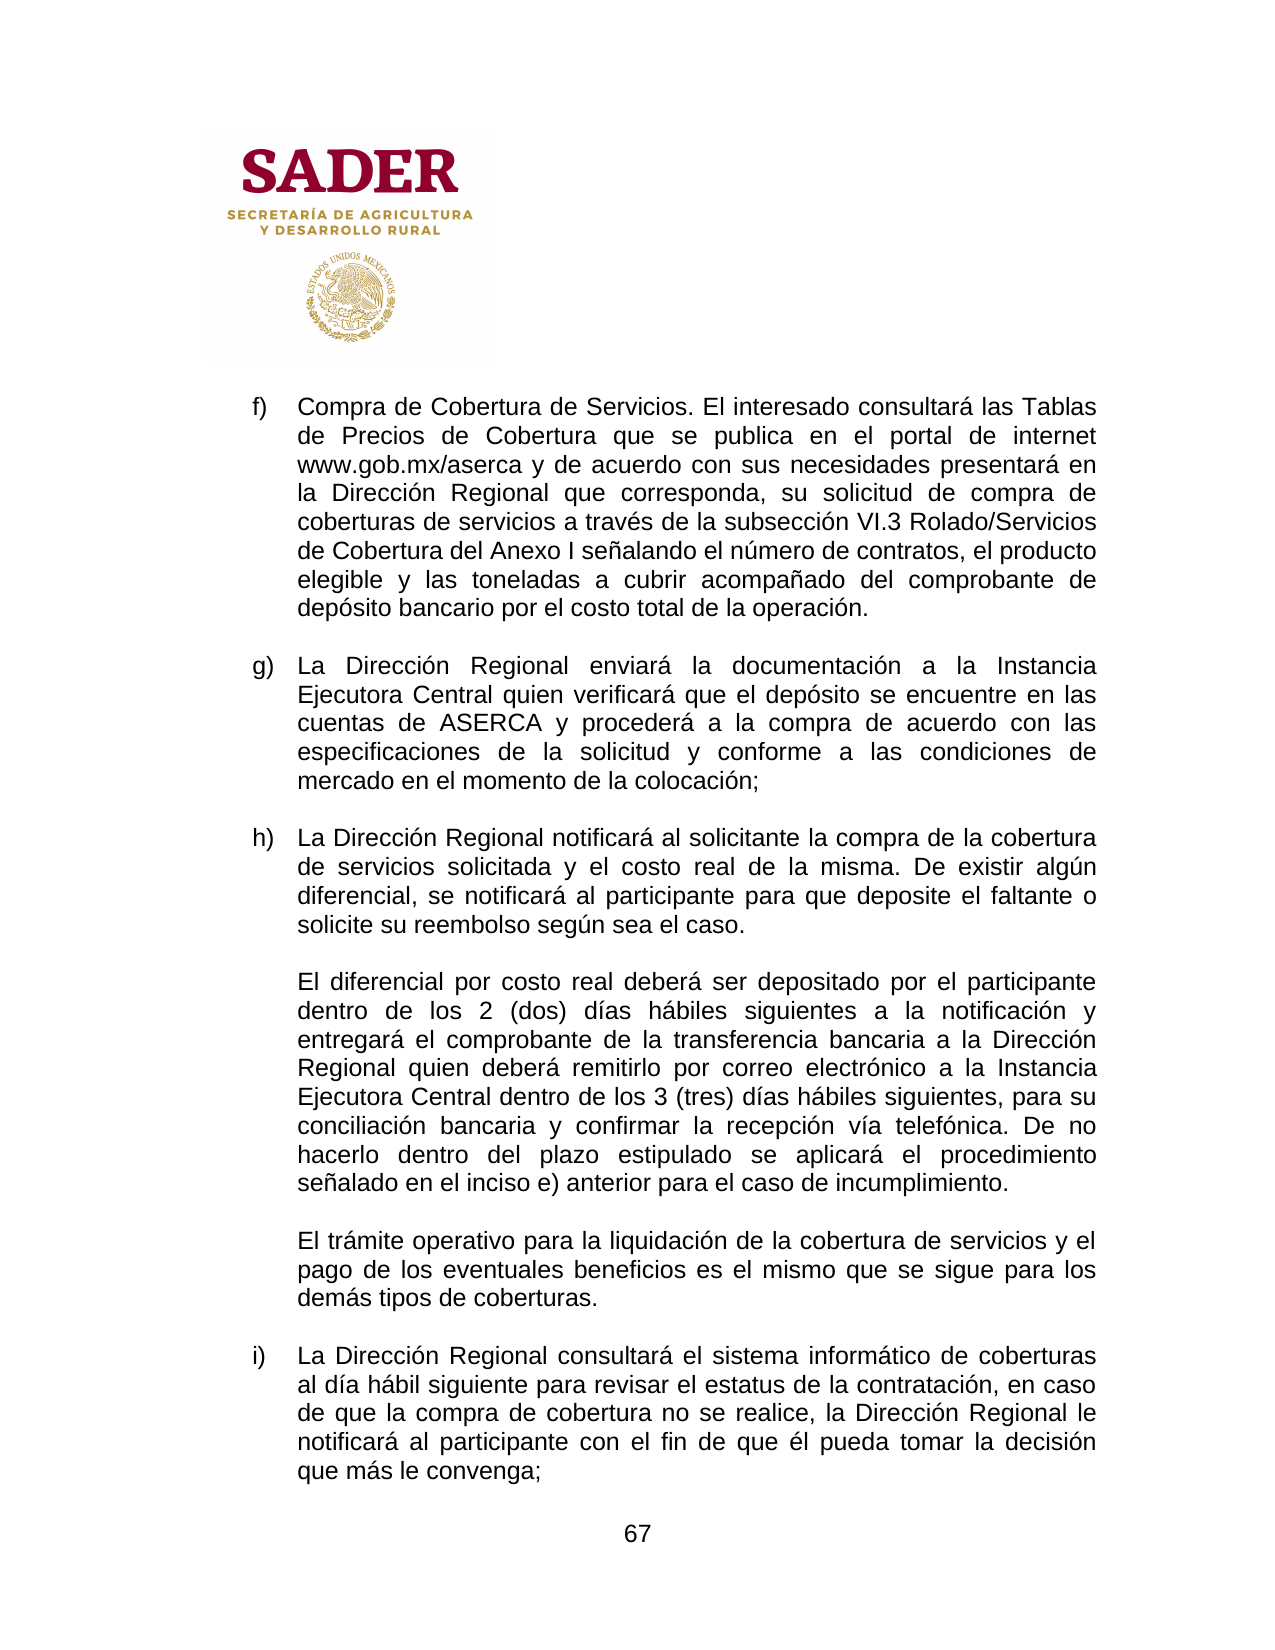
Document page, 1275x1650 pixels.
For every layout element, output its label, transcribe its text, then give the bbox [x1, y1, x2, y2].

picture [202, 127, 498, 364]
text El trámite operativo para la liquidación de la cobertura de servicios y el pago de los eventuales beneficios es el mismo que se sigue para los demás tipos de coberturas. [297, 1226, 1098, 1312]
text f) Compra de Cobertura de Servicios. El interesado consultará las Tablas de Precios de Cobertura que se publica en el portal de internet www.gob.mx/aserca y de acuerdo con sus necesidades presentará en la Dirección Regional que corresponda, su solicitud de compra de coberturas de servicios a través de la subsección VI.3 Rolado/Servicios de Cobertura del Anexo I señalando el número de contratos, el producto elegible y las toneladas a cubrir acompañado del comprobante de depósito bancario por el costo total de la operación. [252, 392, 1098, 622]
text i) La Dirección Regional consultará el sistema informático de coberturas al día hábil siguiente para revisar el estatus de la contratación, en caso de que la compra de cobertura no se realice, la Dirección Regional le notificará al participante con el fin de que él pueda tomar la decisión que más le convenga; [252, 1341, 1098, 1484]
text h) La Dirección Regional notificará al solicitante la compra de la cobertura de servicios solicitada y el costo real de la misma. De existir algún diferencial, se notificará al participante para que deposite el faltante o solicite su reembolso según sea el caso. [252, 823, 1098, 938]
text g) La Dirección Regional enviará la documentación a la Instancia Ejecutora Central quien verificará que el depósito se encuentre en las cuentas de ASERCA y procederá a la compra de acuerdo con las especificaciones de la solicitud y conforme a las condiciones de mercado en el momento de la colocación; [252, 651, 1098, 794]
text El diferencial por costo real deberá ser depositado por el participante dentro de los 2 (dos) días hábiles siguientes a la notificación y entregará el comprobante de la transferencia bancaria a la Dirección Regional quien deberá remitirlo por correo electrónico a la Instancia Ejecutora Central dentro de los 3 (tres) días hábiles siguientes, para su conciliación bancaria y confirmar la recepción vía telefónica. De no hacerlo dentro del plazo estipulado se aplicará el procedimiento señalado en el inciso e) anterior para el caso de incumplimiento. [297, 967, 1098, 1197]
